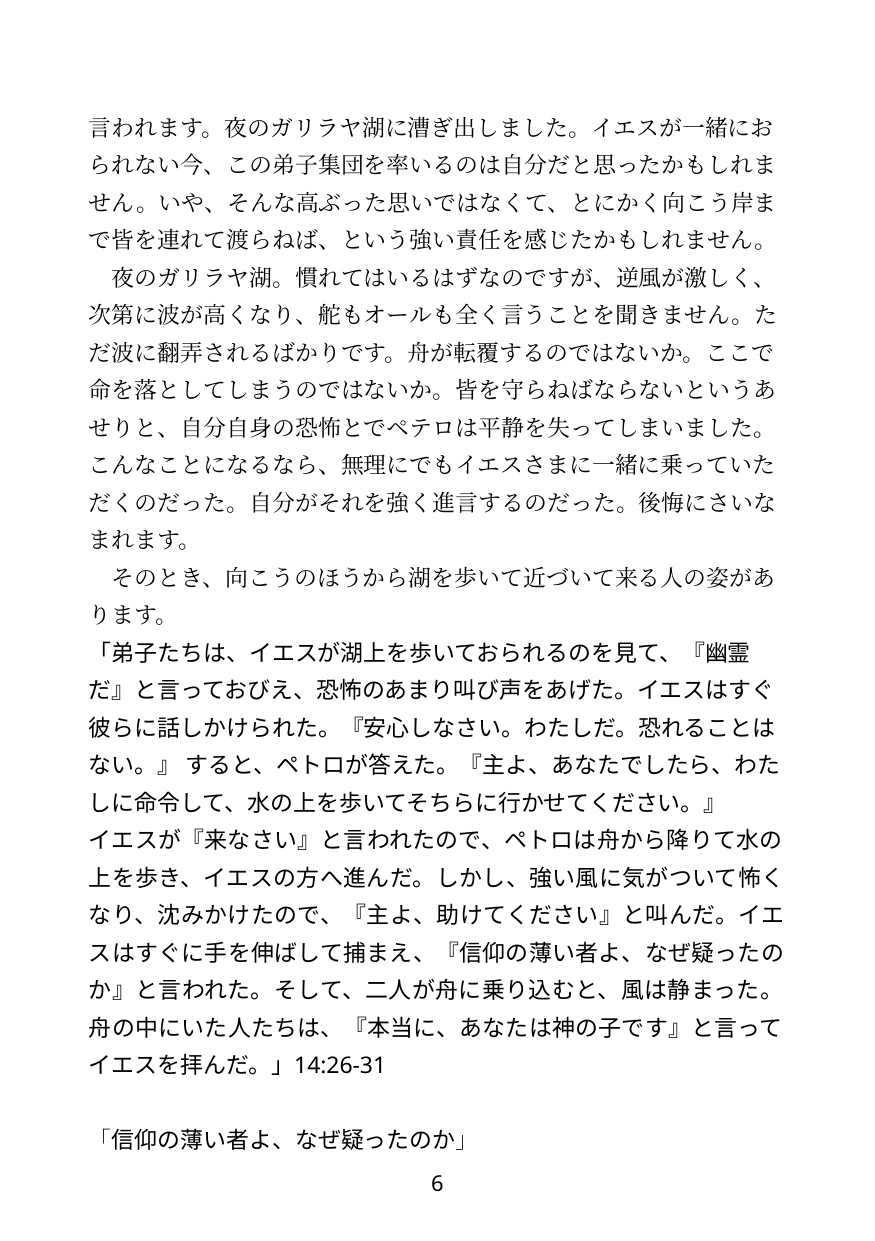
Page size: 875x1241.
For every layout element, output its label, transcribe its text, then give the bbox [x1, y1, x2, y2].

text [89, 108, 785, 258]
text そのとき、向こうのほうから湖を歩いて近づいて来る人の姿があります。 [89, 558, 785, 633]
text イエスが『来なさい』と言われたので、ペトロは舟から降りて水の上を歩き、イエスの方へ進んだ。しかし、強い風に気がついて怖くなり、沈みかけたので、『主よ、助けてください』と叫んだ。イエスはすぐに手を伸ばして捕まえ、『信仰の薄い者よ、なぜ疑ったのか』と言われた。そして、二人が舟に乗り込むと、風は静まった。舟の中にいた人たちは、『本当に、あなたは神の子です』と言ってイエスを拝んだ。」14:26-31 [89, 820, 785, 1083]
text 夜のガリラヤ湖。慣れてはいるはずなのですが、逆風が激しく、次第に波が高くなり、舵もオールも全く言うことを聞きません。ただ波に翻弄されるばかりです。舟が転覆するのではないか。ここで命を落としてしまうのではないか。皆を守らねばならないというあせりと、自分自身の恐怖とでペテロは平静を失ってしまいました。こんなことになるなら、無理にでもイエスさまに一緒に乗っていただくのだった。自分がそれを強く進言するのだった。後悔にさいなまれます。 [89, 258, 785, 558]
text 「弟子たちは、イエスが湖上を歩いておられるのを見て、『幽霊だ』と言っておびえ、恐怖のあまり叫び声をあげた。イエスはすぐ彼らに話しかけられた。『安心しなさい。わたしだ。恐れることはない。』 すると、ペトロが答えた。『主よ、あなたでしたら、わたしに命令して、水の上を歩いてそちらに行かせてください。』 [89, 633, 785, 820]
text 「信仰の薄い者よ、なぜ疑ったのか」 [89, 1120, 785, 1158]
